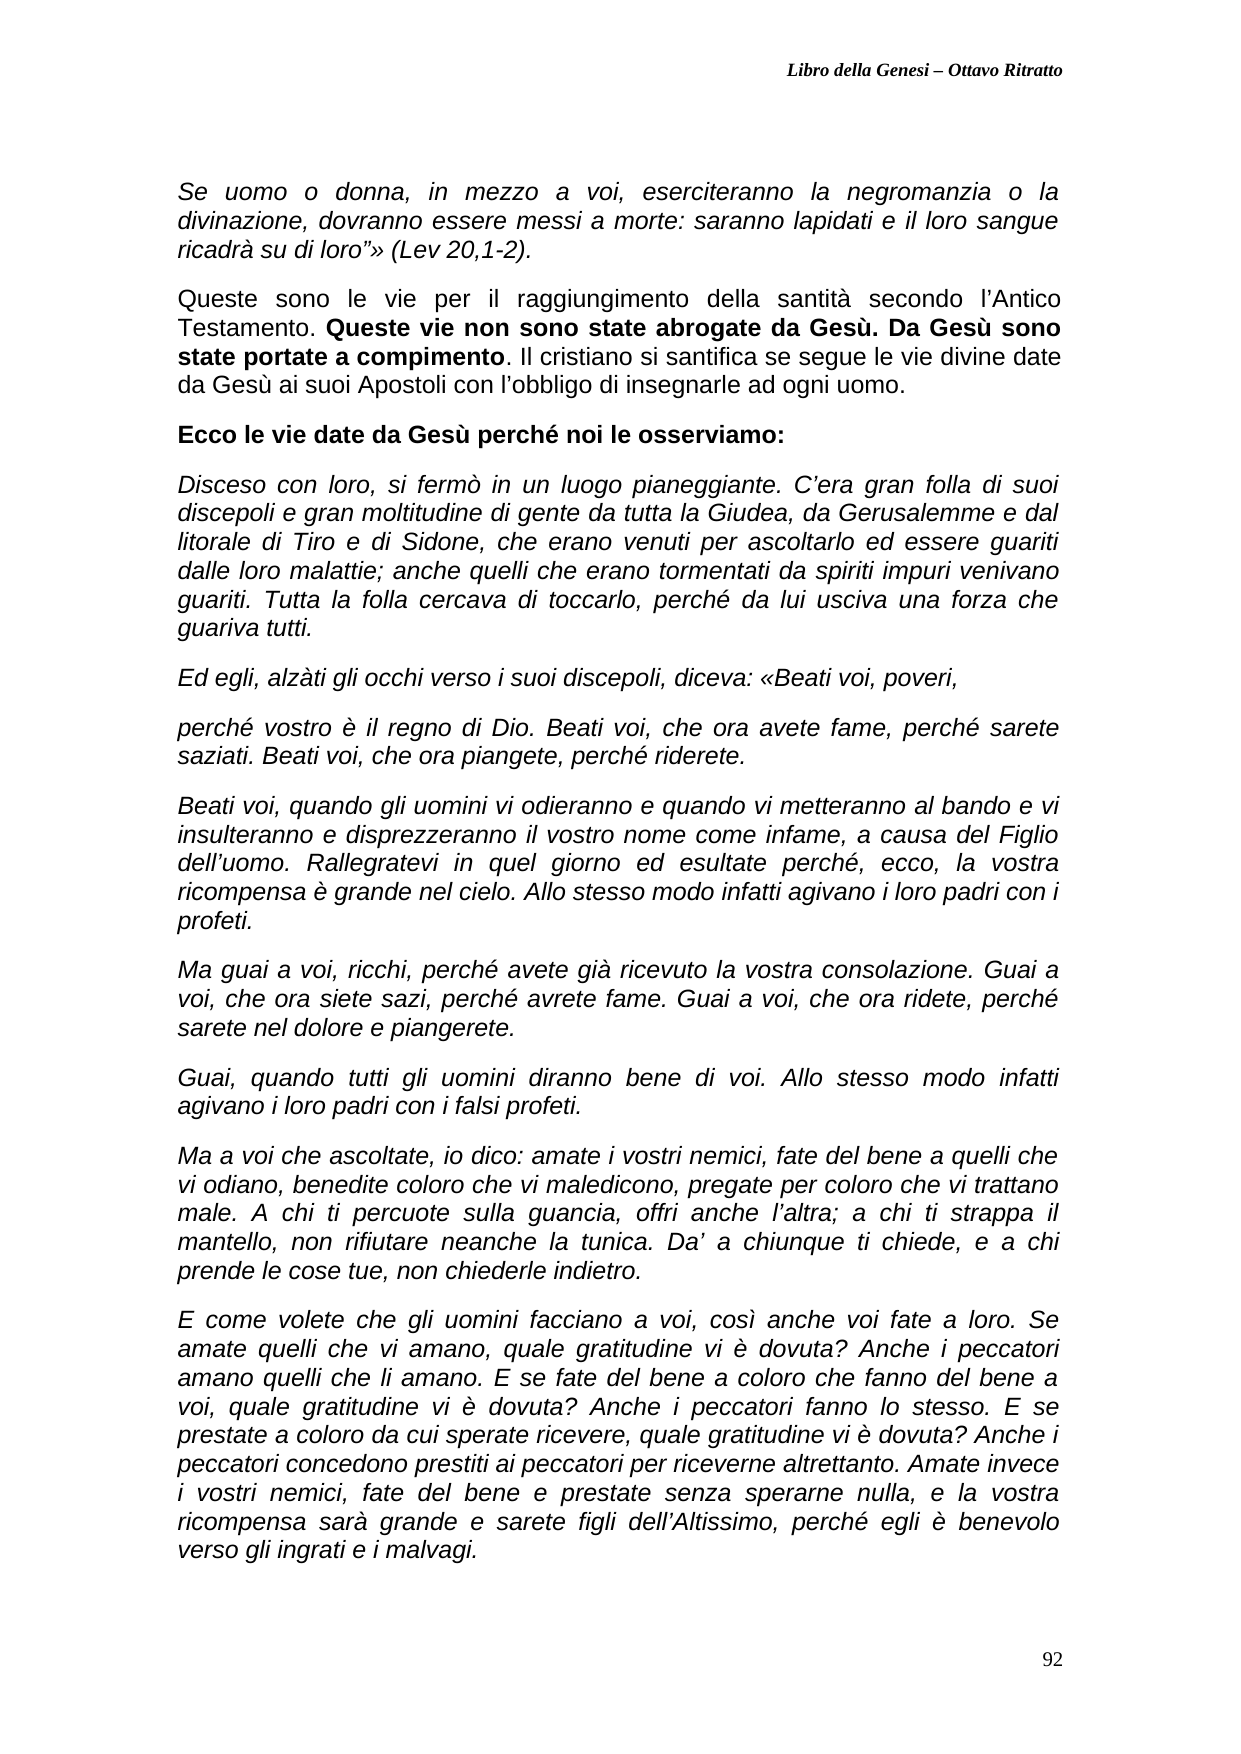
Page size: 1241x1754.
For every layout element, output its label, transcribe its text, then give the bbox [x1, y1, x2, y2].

text Beati voi, quando gli uomini vi odieranno e quando vi metteranno al bando e vi insulteranno e disprezzeranno il vostro nome come infame, a causa del Figlio dell’uomo. Rallegratevi in quel giorno ed esultate perché, ecco, la vostra ricompensa è grande nel cielo. Allo stesso modo infatti agivano i loro padri con i profeti. [177, 791, 1063, 935]
text Ma guai a voi, ricchi, perché avete già ricevuto la vostra consolazione. Guai a voi, che ora siete sazi, perché avrete fame. Guai a voi, che ora ridete, perché sarete nel dolore e piangerete. [177, 956, 1063, 1042]
text Disceso con loro, si fermò in un luogo pianeggiante. C’era gran folla di suoi discepoli e gran moltitudine di gente da tutta la Giudea, da Gerusalemme e dal litorale di Tiro e di Sidone, che erano venuti per ascoltarlo ed essere guariti dalle loro malattie; anche quelli che erano tormentati da spiriti impuri venivano guariti. Tutta la folla cercava di toccarlo, perché da lui usciva una forza che guariva tutti. [177, 470, 1063, 642]
text Ma a voi che ascoltate, io dico: amate i vostri nemici, fate del bene a quelli che vi odiano, benedite coloro che vi maledicono, pregate per coloro che vi trattano male. A chi ti percuote sulla guancia, offri anche l’altra; a chi ti strappa il mantello, non rifiutare neanche la tunica. Da’ a chiunque ti chiede, e a chi prende le cose tue, non chiederle indietro. [177, 1141, 1063, 1285]
text Ed egli, alzàti gli occhi verso i suoi discepoli, diceva: «Beati voi, poveri, [177, 663, 1063, 692]
text perché vostro è il regno di Dio. Beati voi, che ora avete fame, perché sarete saziati. Beati voi, che ora piangete, perché riderete. [177, 713, 1063, 770]
text E come volete che gli uomini facciano a voi, così anche voi fate a loro. Se amate quelli che vi amano, quale gratitudine vi è dovuta? Anche i peccatori amano quelli che li amano. E se fate del bene a coloro che fanno del bene a voi, quale gratitudine vi è dovuta? Anche i peccatori fanno lo stesso. E se prestate a coloro da cui sperate ricevere, quale gratitudine vi è dovuta? Anche i peccatori concedono prestiti ai peccatori per riceverne altrettanto. Amate invece i vostri nemici, fate del bene e prestate senza sperarne nulla, e la vostra ricompensa sarà grande e sarete figli dell’Altissimo, perché egli è benevolo verso gli ingrati e i malvagi. [177, 1306, 1063, 1564]
text Guai, quando tutti gli uomini diranno bene di voi. Allo stesso modo infatti agivano i loro padri con i falsi profeti. [177, 1063, 1063, 1120]
text Ecco le vie date da Gesù perché noi le osserviamo: [177, 420, 1063, 449]
text Queste sono le vie per il raggiungimento della santità secondo l’Antico Testamento. Queste vie non sono state abrogate da Gesù. Da Gesù sono state portate a compimento. Il cristiano si santifica se segue le vie divine date da Gesù ai suoi Apostoli con l’obbligo di insegnarle ad ogni uomo. [177, 284, 1063, 399]
text Se uomo o donna, in mezzo a voi, eserciteranno la negromanzia o la divinazione, dovranno essere messi a morte: saranno lapidati e il loro sangue ricadrà su di loro”» (Lev 20,1-2). [177, 177, 1063, 263]
